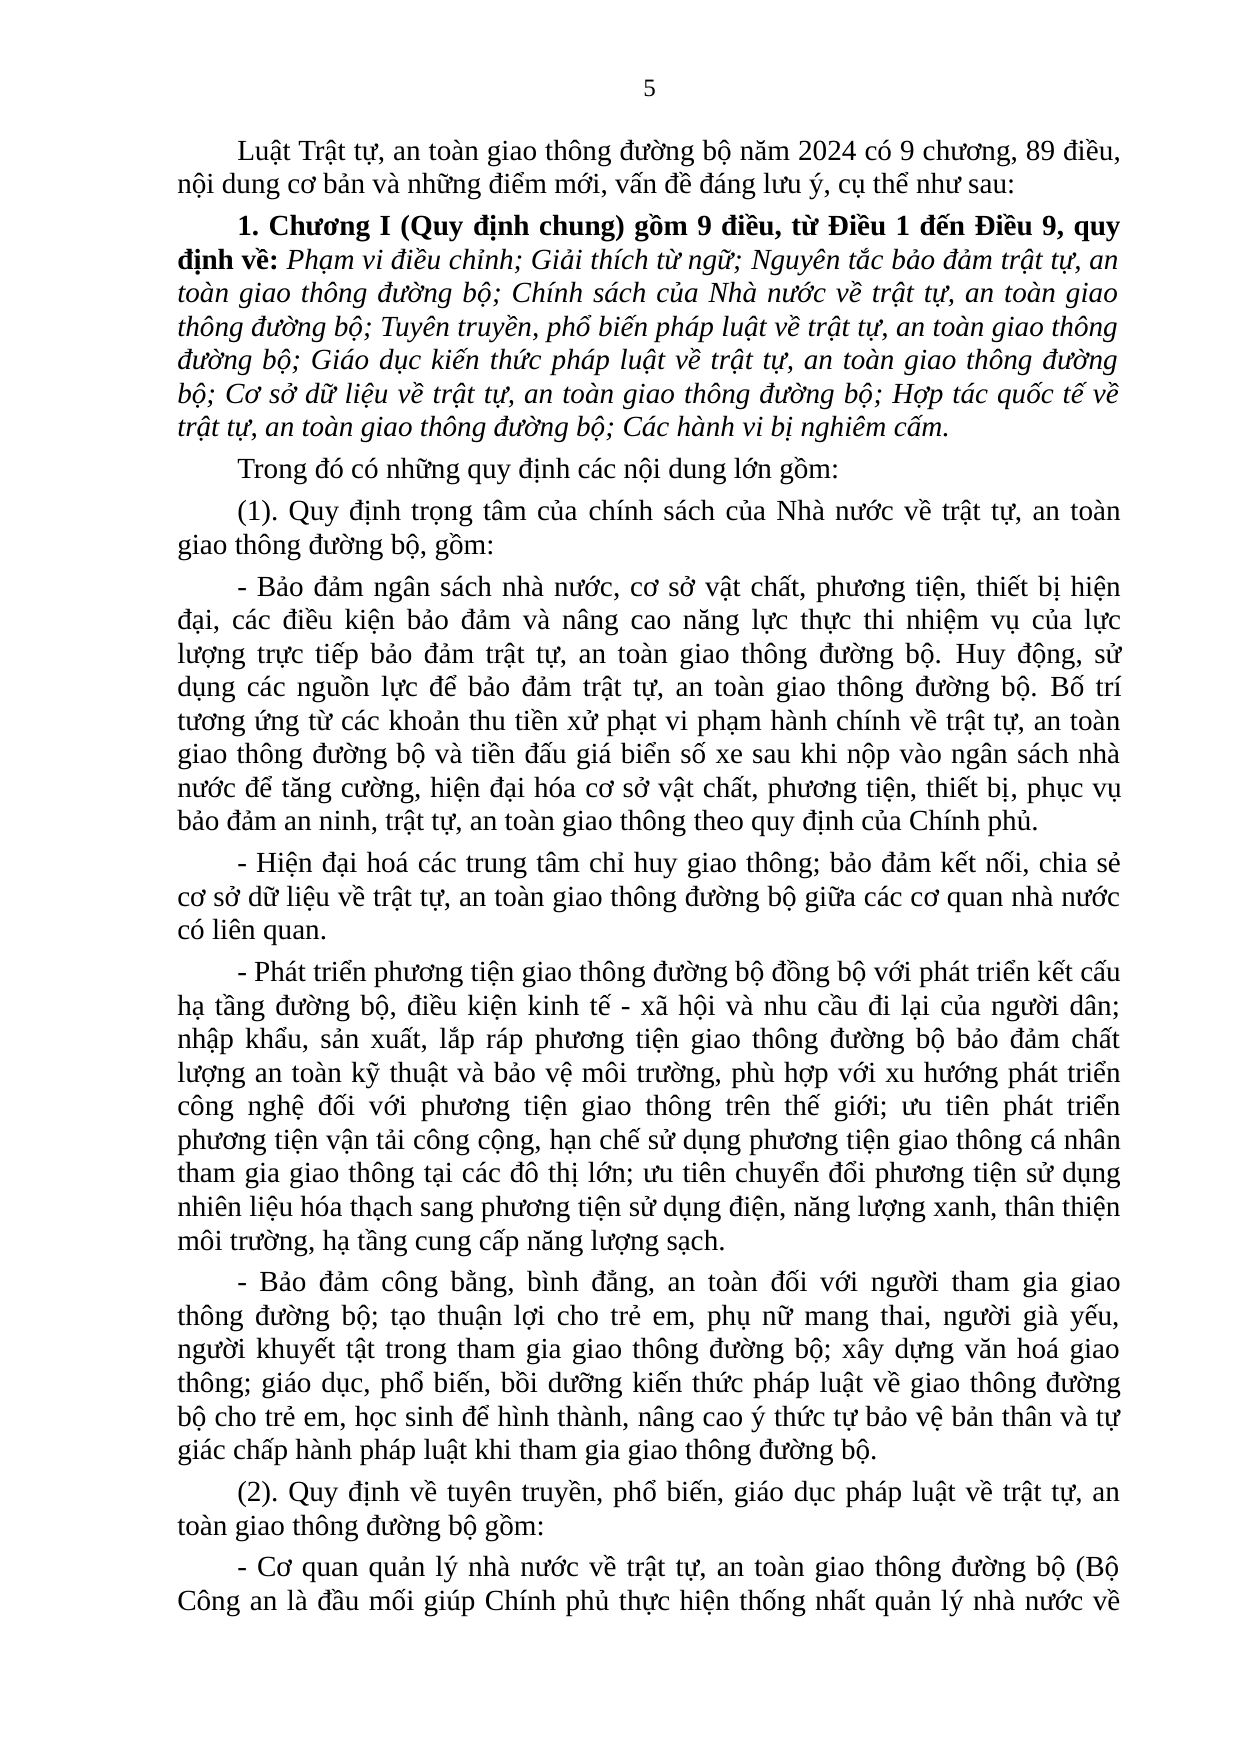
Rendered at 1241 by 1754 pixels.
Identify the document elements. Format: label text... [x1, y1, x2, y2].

text Luật Trật tự, an toàn giao thông đường bộ năm 2024 có 9 chương, 89 điều, nội dung cơ bản và những điểm mới, vấn đề đáng lưu ý, cụ thể như sau: [177, 133, 1122, 200]
text Trong đó có những quy định các nội dung lớn gồm: [177, 451, 1122, 485]
text - Hiện đại hoá các trung tâm chỉ huy giao thông; bảo đảm kết nối, chia sẻ cơ sở dữ liệu về trật tự, an toàn giao thông đường bộ giữa các cơ quan nhà nước có liên quan. [177, 845, 1122, 946]
text - Bảo đảm công bằng, bình đẳng, an toàn đối với người tham gia giao thông đường bộ; tạo thuận lợi cho trẻ em, phụ nữ mang thai, người già yếu, người khuyết tật trong tham gia giao thông đường bộ; xây dựng văn hoá giao thông; giáo dục, phổ biến, bồi dưỡng kiến thức pháp luật về giao thông đường bộ cho trẻ em, học sinh để hình thành, nâng cao ý thức tự bảo vệ bản thân và tự giác chấp hành pháp luật khi tham gia giao thông đường bộ. [177, 1264, 1122, 1466]
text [177, 1549, 1122, 1617]
text - Phát triển phương tiện giao thông đường bộ đồng bộ với phát triển kết cấu hạ tầng đường bộ, điều kiện kinh tế - xã hội và nhu cầu đi lại của người dân; nhập khẩu, sản xuất, lắp ráp phương tiện giao thông đường bộ bảo đảm chất lượng an toàn kỹ thuật và bảo vệ môi trường, phù hợp với xu hướng phát triển công nghệ đối với phương tiện giao thông trên thế giới; ưu tiên phát triển phương tiện vận tải công cộng, hạn chế sử dụng phương tiện giao thông cá nhân tham gia giao thông tại các đô thị lớn; ưu tiên chuyển đổi phương tiện sử dụng nhiên liệu hóa thạch sang phương tiện sử dụng điện, năng lượng xanh, thân thiện môi trường, hạ tầng cung cấp năng lượng sạch. [177, 954, 1122, 1256]
text - Bảo đảm ngân sách nhà nước, cơ sở vật chất, phương tiện, thiết bị hiện đại, các điều kiện bảo đảm và nâng cao năng lực thực thi nhiệm vụ của lực lượng trực tiếp bảo đảm trật tự, an toàn giao thông đường bộ. Huy động, sử dụng các nguồn lực để bảo đảm trật tự, an toàn giao thông đường bộ. Bố trí tương ứng từ các khoản thu tiền xử phạt vi phạm hành chính về trật tự, an toàn giao thông đường bộ và tiền đấu giá biển số xe sau khi nộp vào ngân sách nhà nước để tăng cường, hiện đại hóa cơ sở vật chất, phương tiện, thiết bị, phục vụ bảo đảm an ninh, trật tự, an toàn giao thông theo quy định của Chính phủ. [177, 569, 1122, 837]
text (1). Quy định trọng tâm của chính sách của Nhà nước về trật tự, an toàn giao thông đường bộ, gồm: [177, 493, 1122, 560]
text 1. Chương I (Quy định chung) gồm 9 điều, từ Điều 1 đến Điều 9, quy định về: Phạm vi điều chỉnh; Giải thích từ ngữ; Nguyên tắc bảo đảm trật tự, an toàn giao thông đường bộ; Chính sách của Nhà nước về trật tự, an toàn giao thông đường bộ; Tuyên truyền, phổ biến pháp luật về trật tự, an toàn giao thông đường bộ; Giáo dục kiến thức pháp luật về trật tự, an toàn giao thông đường bộ; Cơ sở dữ liệu về trật tự, an toàn giao thông đường bộ; Hợp tác quốc tế về trật tự, an toàn giao thông đường bộ; Các hành vi bị nghiêm cấm. [177, 208, 1122, 443]
text (2). Quy định về tuyên truyền, phổ biến, giáo dục pháp luật về trật tự, an toàn giao thông đường bộ gồm: [177, 1474, 1122, 1541]
